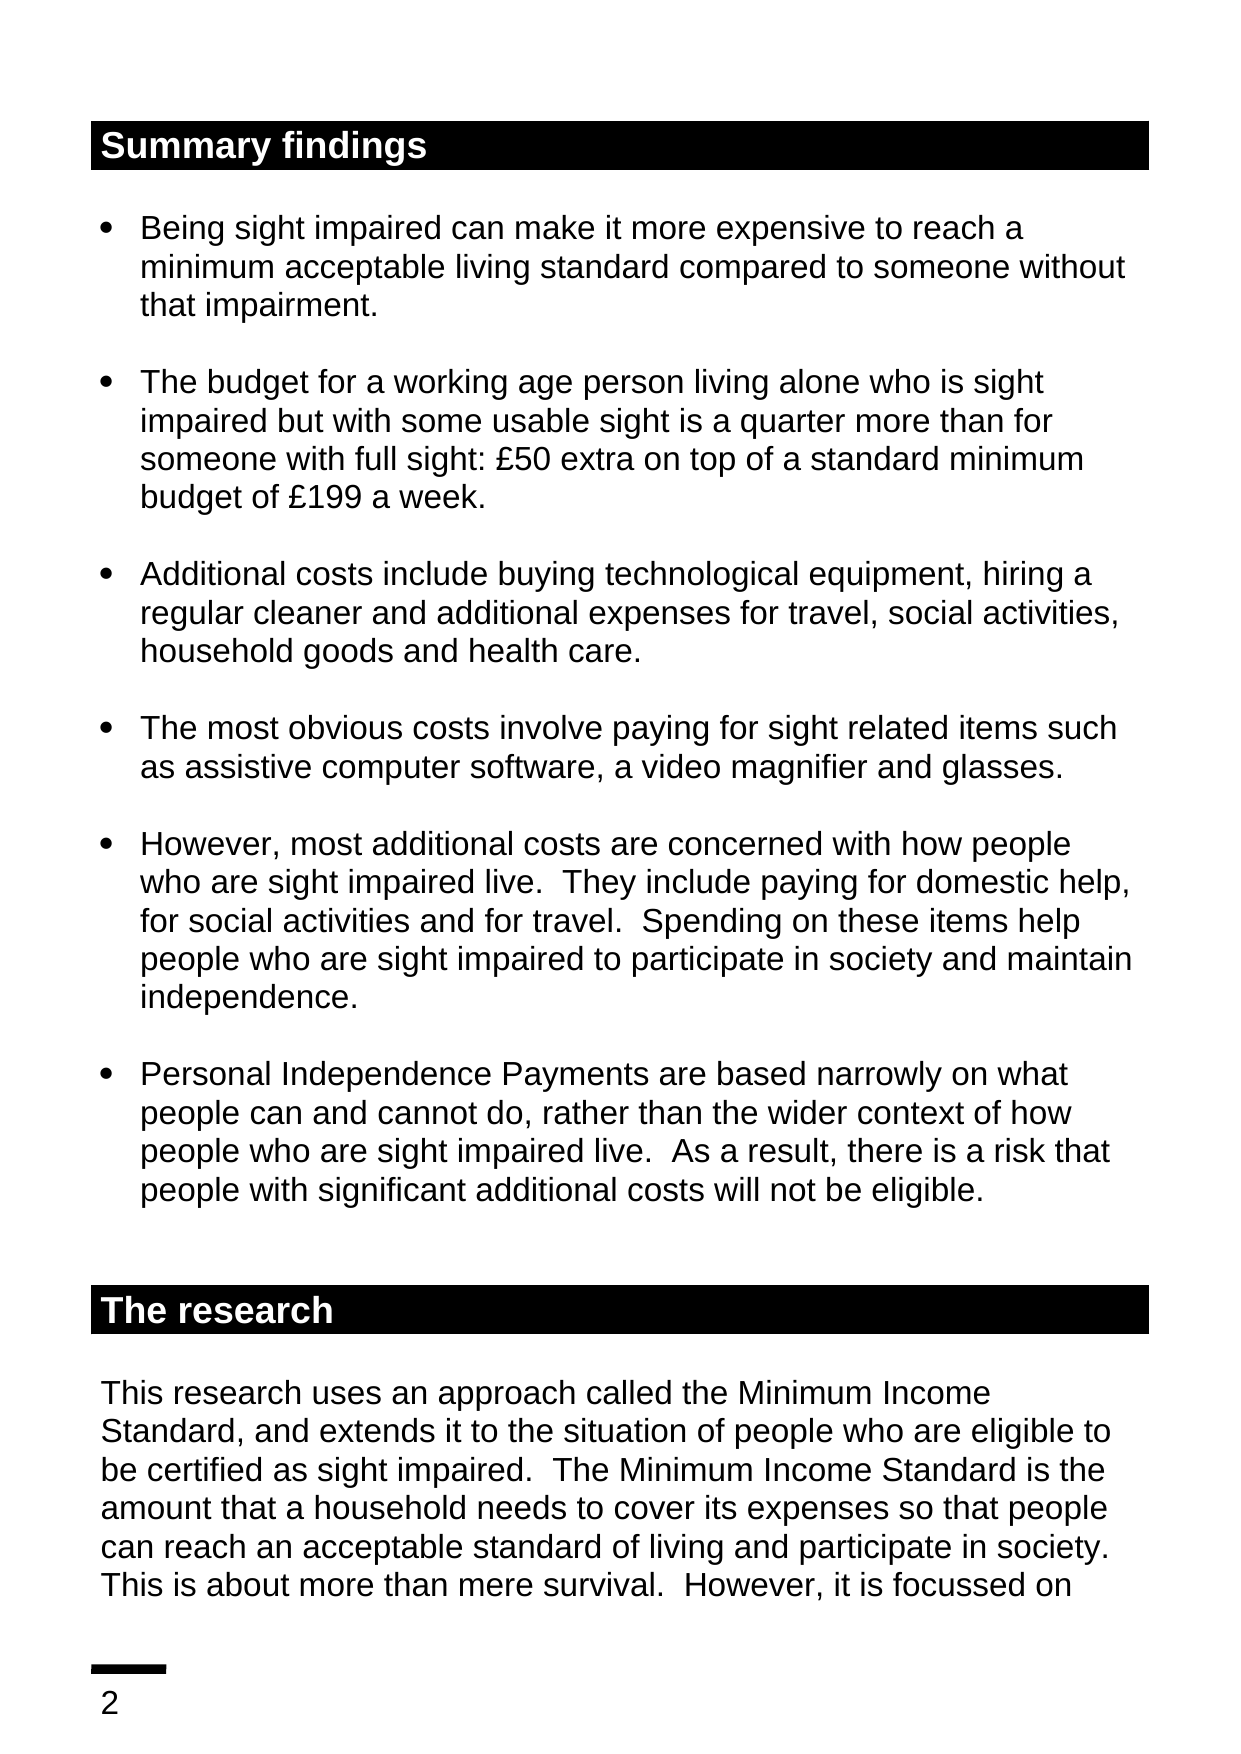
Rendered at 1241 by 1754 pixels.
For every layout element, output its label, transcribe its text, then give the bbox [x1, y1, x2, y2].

subtitle Summary findings [92, 122, 1148, 169]
list The budget for a working age person living alone who is sight impaired but with some usable sight is a quarter more than for someone with full sight: £50 extra on top of a standard minimum budget of £199 a week. [100, 362, 1140, 516]
subtitle The research [92, 1286, 1148, 1333]
list However, most additional costs are concerned with how people who are sight impaired live. They include paying for domestic help, for social activities and for travel. Spending on these items help people who are sight impaired to participate in society and maintain independence. [100, 824, 1140, 1016]
list Being sight impaired can make it more expensive to reach a minimum acceptable living standard compared to someone without that impairment. [100, 208, 1140, 324]
list Additional costs include buying technological equipment, hiring a regular cleaner and additional expenses for travel, social activities, household goods and health care. [100, 554, 1140, 670]
list The most obvious costs involve paying for sight related items such as assistive computer software, a video magnifier and glasses. [100, 708, 1140, 785]
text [100, 1334, 1140, 1604]
list Personal Independence Payments are based narrowly on what people can and cannot do, rather than the wider context of how people who are sight impaired live. As a result, there is a risk that people with significant additional costs will not be eligible. [100, 1054, 1140, 1208]
